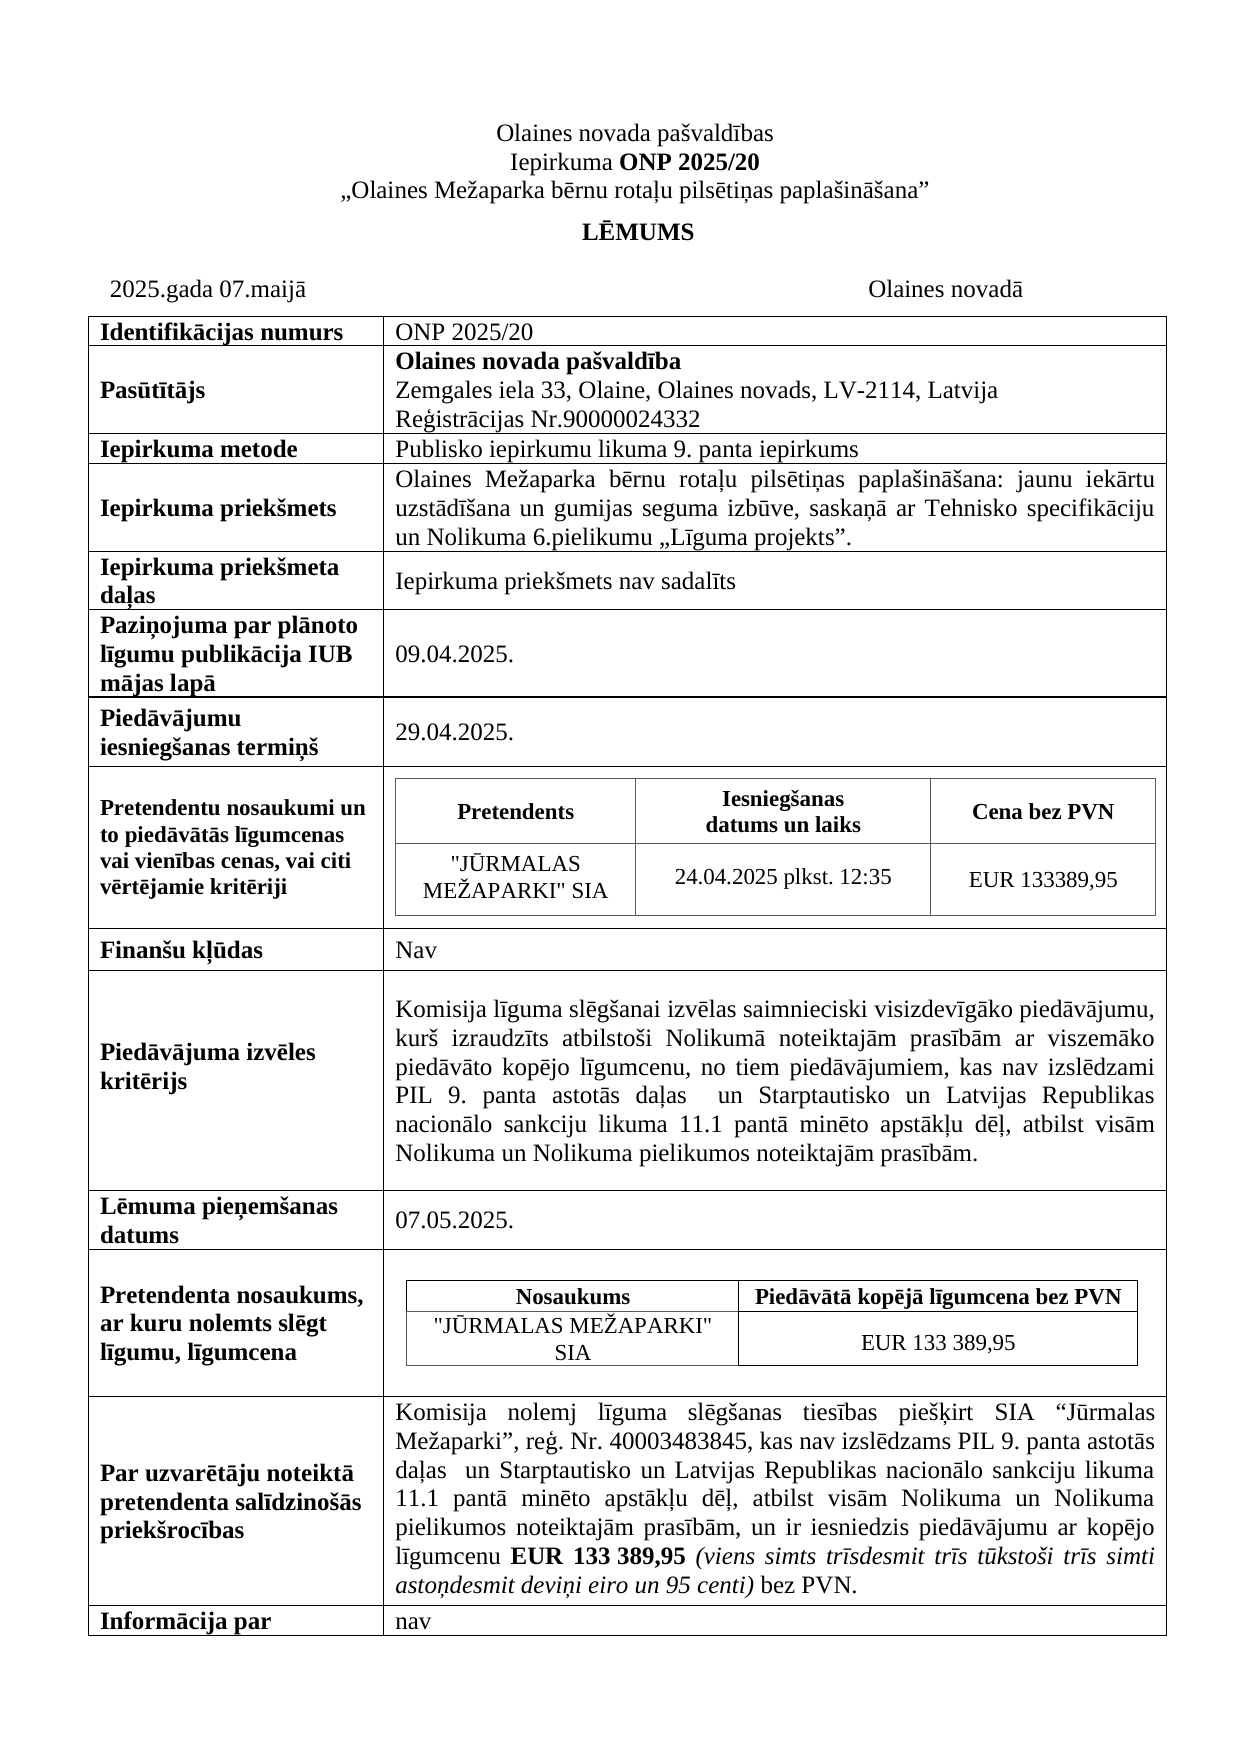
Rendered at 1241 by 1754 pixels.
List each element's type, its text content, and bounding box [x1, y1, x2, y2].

table_cell Par uzvarētāju noteiktā pretendenta salīdzinošās priekšrocības [89, 1397, 383, 1605]
text LĒMUMS [118, 217, 1152, 246]
table_cell Iepirkuma metode [89, 434, 383, 463]
table_cell 07.05.2025. [384, 1191, 1166, 1248]
table_cell Iepirkuma priekšmeta daļas [89, 552, 383, 609]
table_cell Pretendenta nosaukums, ar kuru nolemts slēgt līgumu, līgumcena [89, 1250, 383, 1396]
table_cell Piedāvājumu iesniegšanas termiņš [89, 698, 383, 766]
table_cell Finanšu kļūdas [89, 929, 383, 970]
table_cell Nav [384, 929, 1166, 970]
text „Olaines Mežaparka bērnu rotaļu pilsētiņas paplašināšana” [118, 176, 1152, 204]
table_cell 29.04.2025. [384, 698, 1166, 766]
table_header ONP 2025/20 [384, 317, 1166, 345]
table_cell nav [384, 1606, 1166, 1635]
text Iepirkuma ONP 2025/20 [118, 147, 1152, 176]
table_cell 09.04.2025. [384, 610, 1166, 696]
table_cell [384, 767, 1166, 927]
table_cell Pasūtītājs [89, 346, 383, 433]
table_header Identifikācijas numurs [89, 317, 383, 345]
text 2025.gada 07.maijā Olaines novadā [103, 274, 1152, 303]
table_cell Olaines novada pašvaldība Zemgales iela 33, Olaine, Olaines novads, LV-2114, Latvija Reģistrācijas Nr.90000024332 [384, 346, 1166, 433]
table_cell Publisko iepirkumu likuma 9. panta iepirkums [384, 434, 1166, 463]
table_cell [89, 1606, 383, 1635]
table_cell Piedāvājuma izvēles kritērijs [89, 971, 383, 1190]
text Olaines novada pašvaldības [118, 118, 1152, 147]
table_cell Paziņojuma par plānoto līgumu publikācija IUB mājas lapā [89, 610, 383, 696]
table_cell [384, 1250, 1166, 1396]
table_cell Komisija līguma slēgšanai izvēlas saimnieciski visizdevīgāko piedāvājumu, kurš izraudzīts atbilstoši Nolikumā noteiktajām prasībām ar viszemāko piedāvāto kopējo līgumcenu, no tiem piedāvājumiem, kas nav izslēdzami PIL 9. panta astotās daļas un Starptautisko un Latvijas Republikas nacionālo sankciju likuma 11.1 pantā minēto apstākļu dēļ, atbilst visām Nolikuma un Nolikuma pielikumos noteiktajām prasībām. [384, 971, 1166, 1190]
table_cell Lēmuma pieņemšanas datums [89, 1191, 383, 1248]
table_cell Iepirkuma priekšmets nav sadalīts [384, 552, 1166, 609]
table_cell Pretendentu nosaukumi un to piedāvātās līgumcenas vai vienības cenas, vai citi vērtējamie kritēriji [89, 767, 383, 927]
table_cell Olaines Mežaparka bērnu rotaļu pilsētiņas paplašināšana: jaunu iekārtu uzstādīšana un gumijas seguma izbūve, saskaņā ar Tehnisko specifikāciju un Nolikuma 6.pielikumu „Līguma projekts”. [384, 464, 1166, 551]
table_cell Iepirkuma priekšmets [89, 464, 383, 551]
table_cell Komisija nolemj līguma slēgšanas tiesības piešķirt SIA “Jūrmalas Mežaparki”, reģ. Nr. 40003483845, kas nav izslēdzams PIL 9. panta astotās daļas un Starptautisko un Latvijas Republikas nacionālo sankciju likuma 11.1 pantā minēto apstākļu dēļ, atbilst visām Nolikuma un Nolikuma pielikumos noteiktajām prasībām, un ir iesniedzis piedāvājumu ar kopējo līgumcenu EUR 133 389,95 (viens simts trīsdesmit trīs tūkstoši trīs simti astoņdesmit deviņi eiro un 95 centi) bez PVN. [384, 1397, 1166, 1605]
